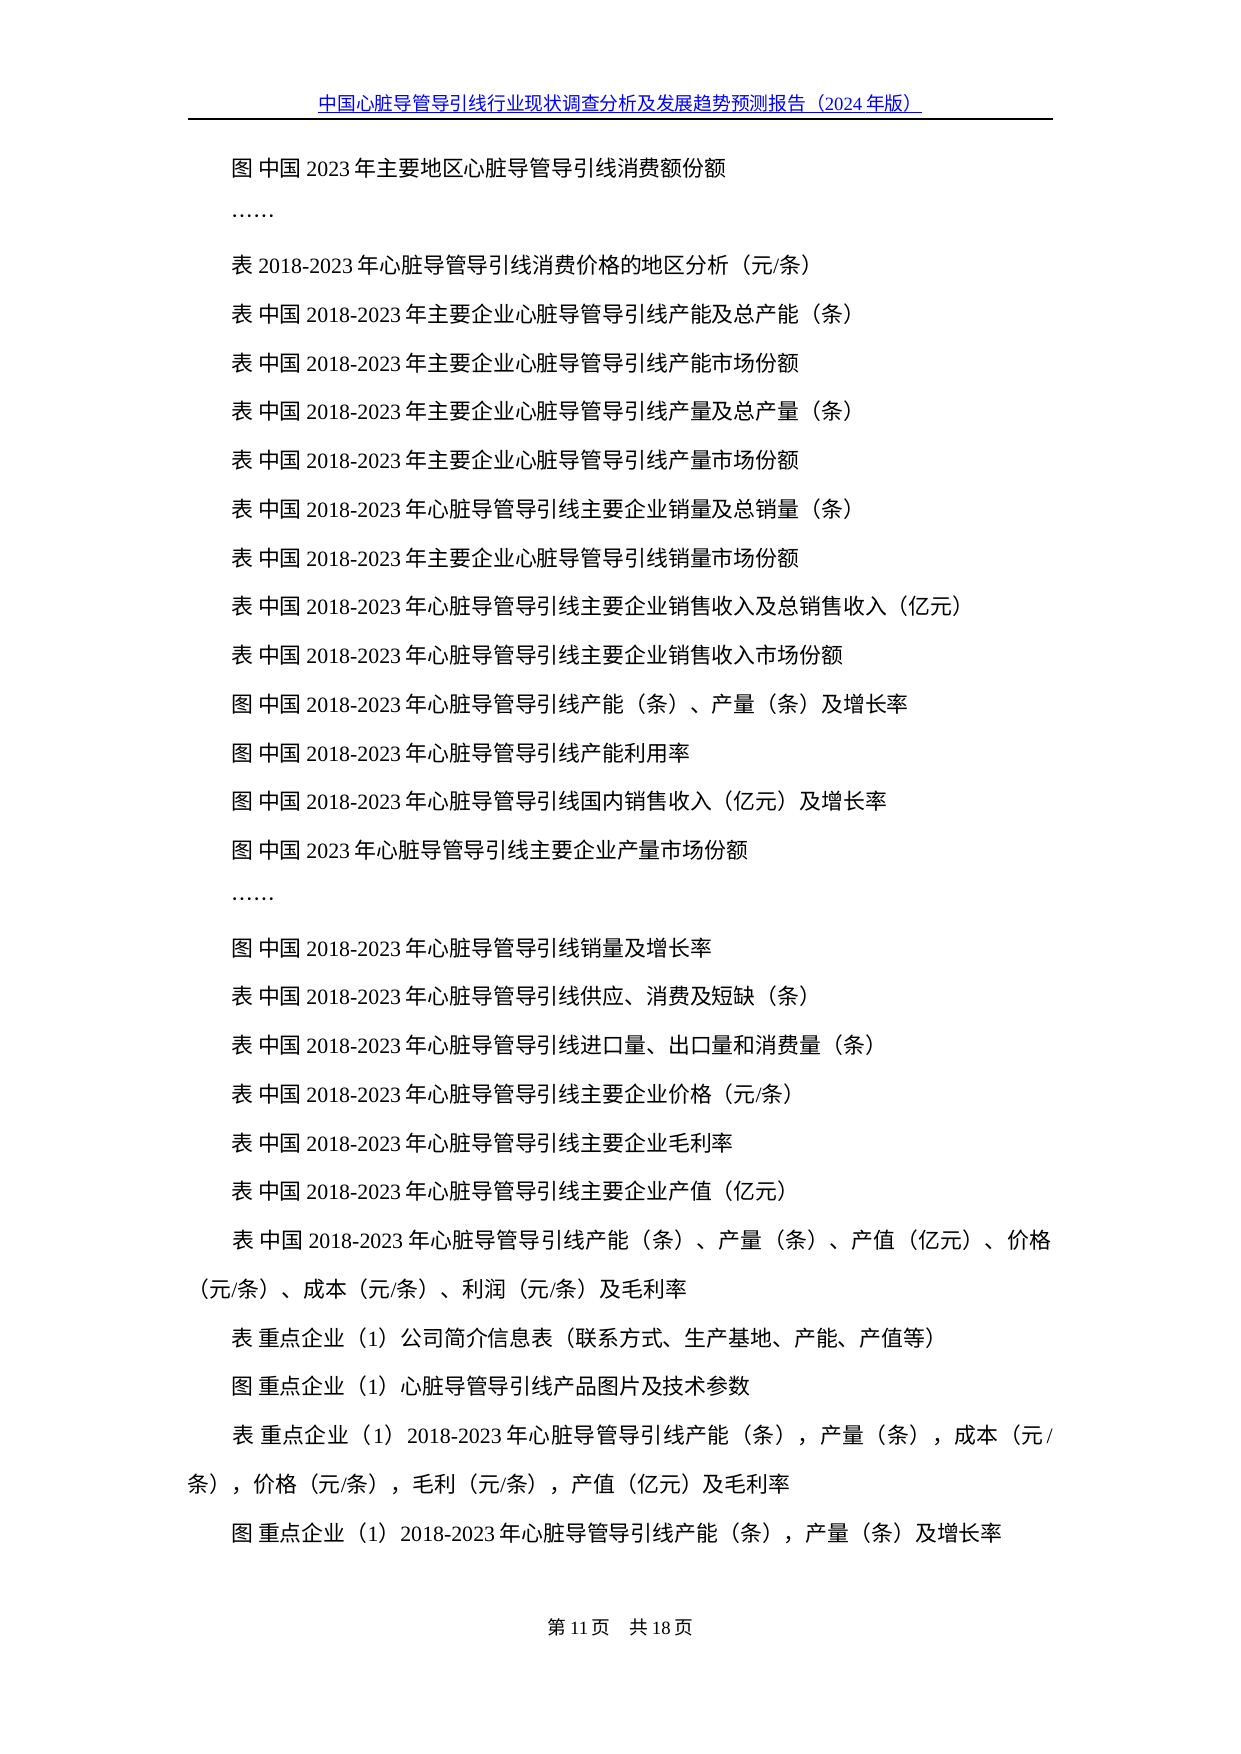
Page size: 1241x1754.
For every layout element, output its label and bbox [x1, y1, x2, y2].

text [187, 150, 1053, 1548]
